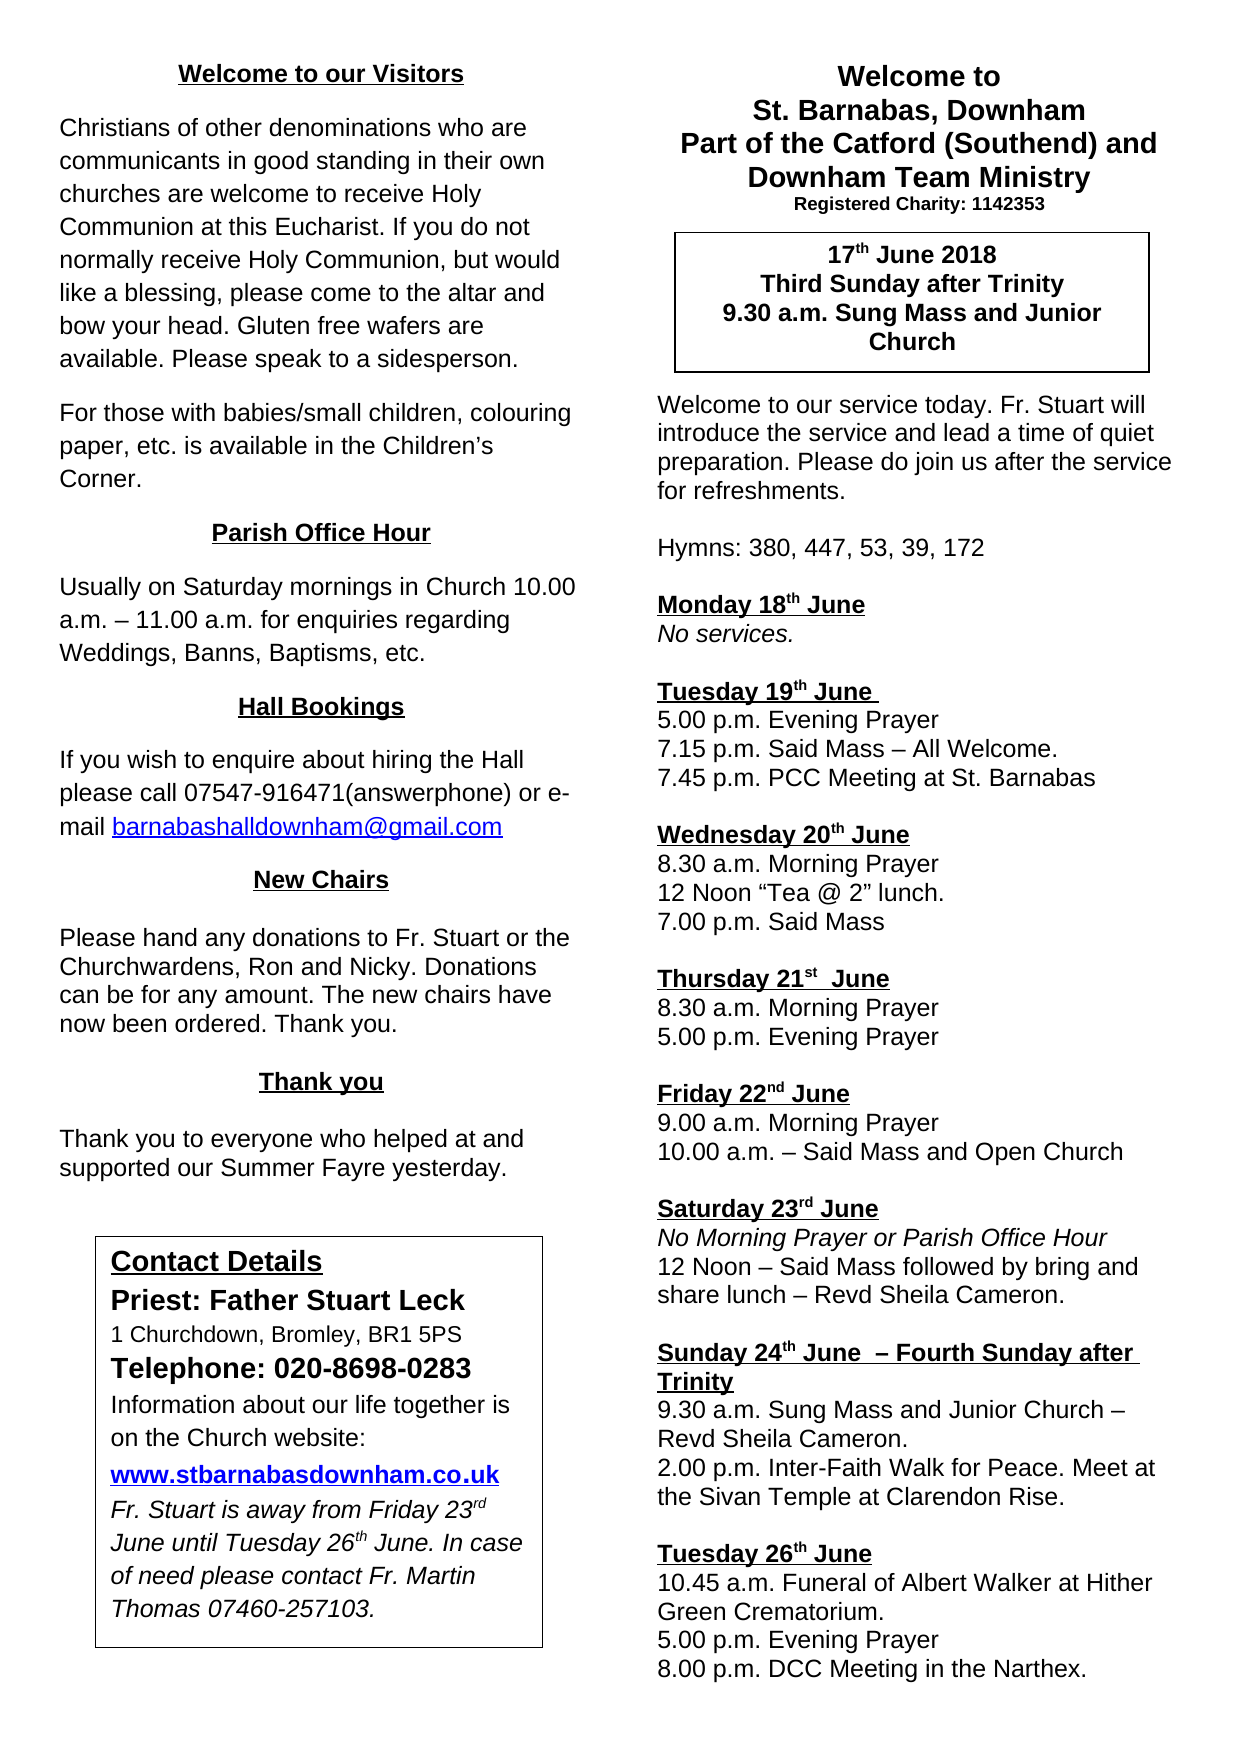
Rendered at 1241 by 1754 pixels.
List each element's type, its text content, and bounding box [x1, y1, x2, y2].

text Registered Charity: 1142353 [657, 193, 1181, 215]
text 9.00 a.m. Morning Prayer [657, 1108, 1181, 1136]
text No services. [657, 619, 1181, 648]
text St. Barnabas, Downham [657, 93, 1181, 126]
text Tuesday 26th June [657, 1539, 1181, 1568]
text Saturday 23rd June [657, 1194, 1181, 1223]
text Monday 18th June [657, 590, 1181, 619]
text Christians of other denominations who are communicants in good standing in their own churches are welcome to receive Holy Communion at this Eucharist. If you do not normally receive Holy Communion, but would like a blessing, please come to the altar and bow your head. Gluten free wafers are available. Please speak to a sidesperson. [59, 113, 583, 373]
text 9.30 a.m. Sung Mass and Junior Church – Revd Sheila Cameron. [657, 1395, 1181, 1453]
text Please hand any donations to Fr. Stuart or the Churchwardens, Ron and Nicky. Donations can be for any amount. The new chairs have now been ordered. Thank you. [59, 923, 583, 1038]
text Thank you [59, 1067, 583, 1095]
text Welcome to our service today. Fr. Stuart will introduce the service and lead a time of quiet preparation. Please do join us after the service for refreshments. [657, 390, 1181, 505]
text 5.00 p.m. Evening Prayer [657, 1625, 1181, 1654]
text Part of the Catford (Southend) and Downham Team Ministry [657, 126, 1181, 193]
text 10.00 a.m. – Said Mass and Open Church [657, 1136, 1181, 1165]
text 12 Noon – Said Mass followed by bring and share lunch – Revd Sheila Cameron. [657, 1251, 1181, 1309]
text Hall Bookings [59, 692, 583, 720]
text 7.15 p.m. Said Mass – All Welcome. [657, 734, 1181, 763]
text Usually on Saturday mornings in Church 10.00 a.m. – 11.00 a.m. for enquiries regarding Weddings, Banns, Baptisms, etc. [59, 572, 583, 666]
text 10.45 a.m. Funeral of Albert Walker at Hither Green Crematorium. [657, 1568, 1181, 1625]
text Parish Office Hour [59, 518, 583, 547]
text 8.30 a.m. Morning Prayer [657, 849, 1181, 878]
text Welcome to our Visitors [59, 59, 583, 88]
text No Morning Prayer or Parish Office Hour [657, 1223, 1181, 1251]
text Friday 22nd June [657, 1079, 1181, 1108]
text 12 Noon “Tea @ 2” lunch. [657, 878, 1181, 906]
text Thursday 21st June [657, 964, 1181, 993]
text Welcome to [657, 59, 1181, 93]
text Sunday 24th June – Fourth Sunday after Trinity [657, 1338, 1181, 1395]
text 5.00 p.m. Evening Prayer [657, 705, 1181, 734]
text Wednesday 20th June [657, 820, 1181, 849]
text 8.30 a.m. Morning Prayer [657, 993, 1181, 1021]
text 8.00 p.m. DCC Meeting in the Narthex. [657, 1654, 1181, 1683]
text 5.00 p.m. Evening Prayer [657, 1021, 1181, 1050]
text 7.00 p.m. Said Mass [657, 906, 1181, 935]
text 2.00 p.m. Inter-Faith Walk for Peace. Meet at the Sivan Temple at Clarendon Rise. [657, 1453, 1181, 1510]
text Thank you to everyone who helped at and supported our Summer Fayre yesterday. [59, 1124, 583, 1182]
text Tuesday 19th June [657, 676, 1181, 705]
text New Chairs [59, 865, 583, 894]
text 7.45 p.m. PCC Meeting at St. Barnabas [657, 763, 1181, 791]
text If you wish to enquire about hiring the Hall please call 07547-916471(answerphone) or e-mail barnabashalldownham@gmail.com [59, 745, 583, 840]
text Hymns: 380, 447, 53, 39, 172 [657, 533, 1181, 562]
text For those with babies/small children, colouring paper, etc. is available in the Children’s Corner. [59, 398, 583, 493]
